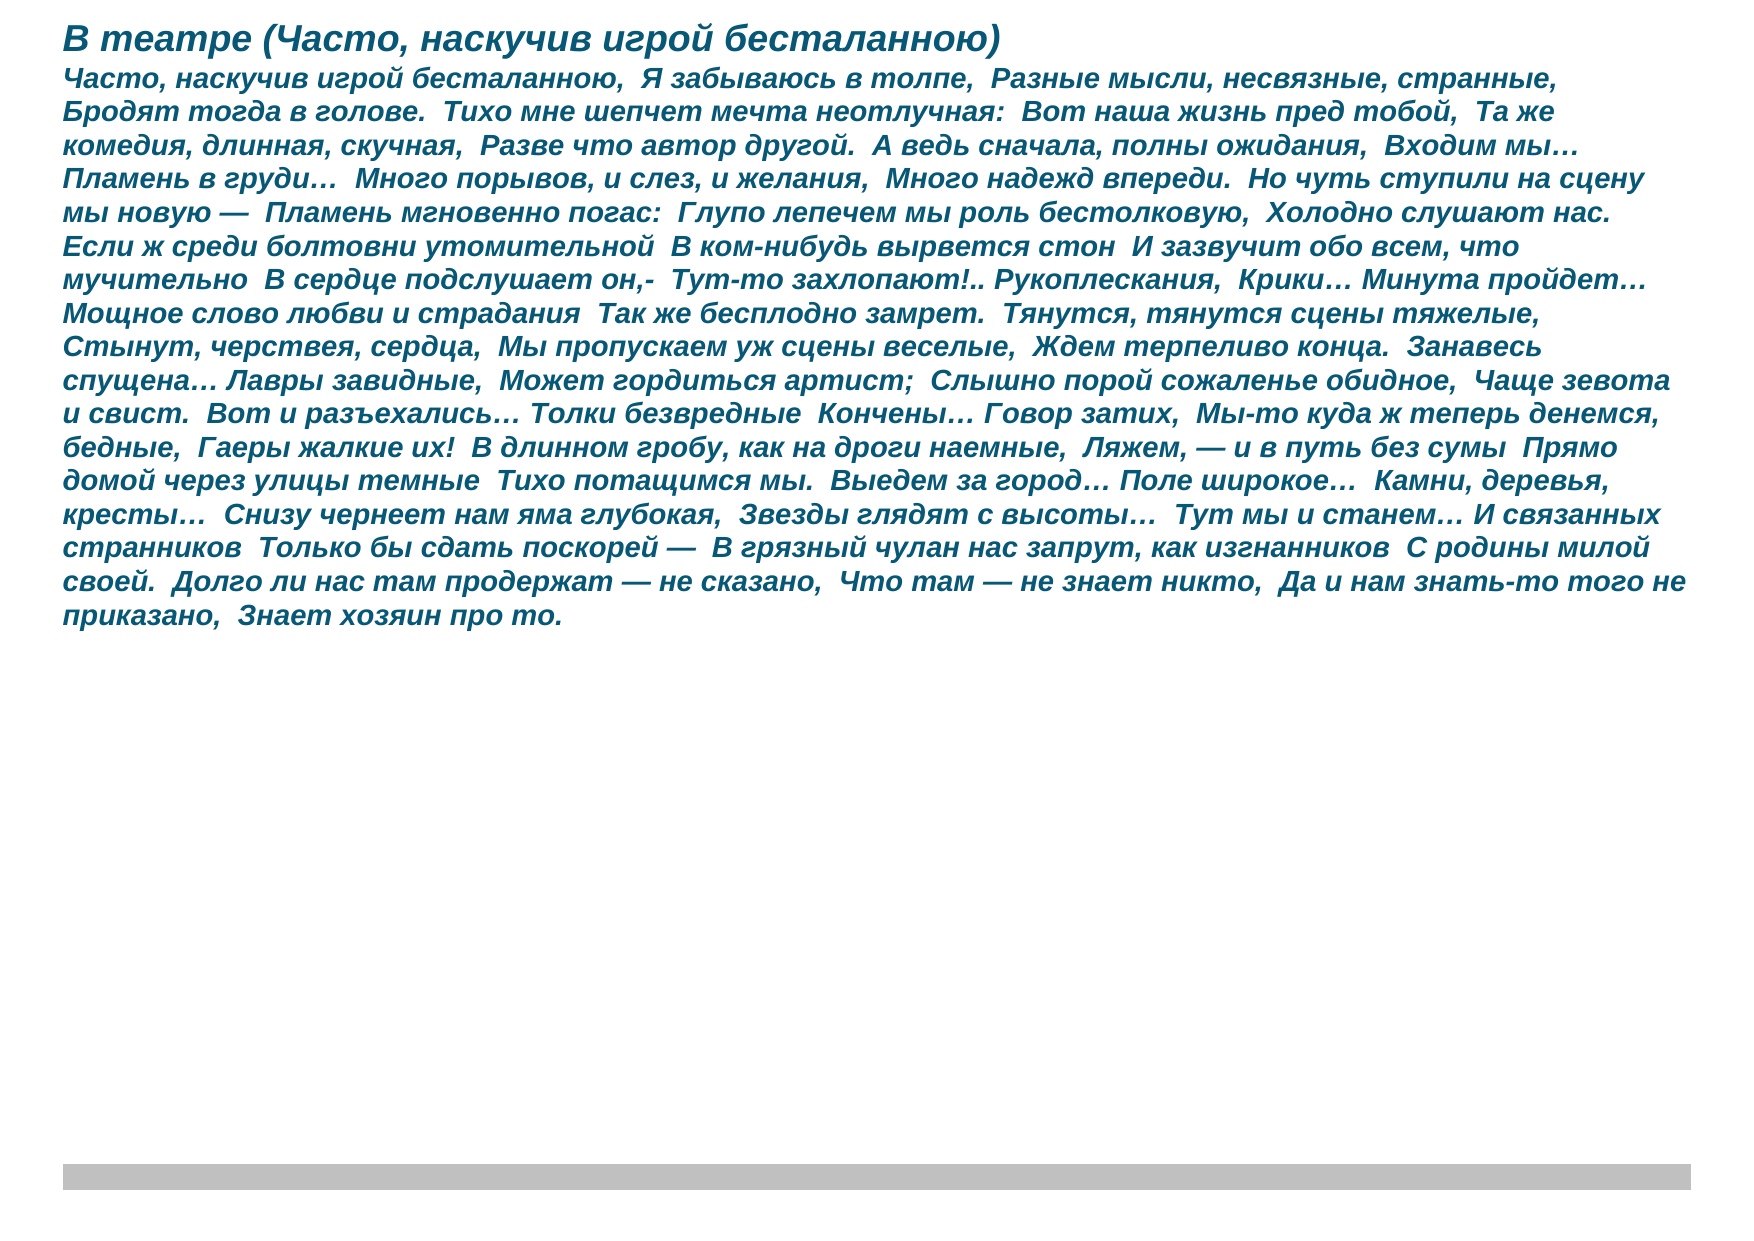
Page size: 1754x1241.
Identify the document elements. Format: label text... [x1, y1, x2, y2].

text Часто, наскучив игрой бесталанною, [62, 61, 1691, 631]
subtitle В театре (Часто, наскучив игрой бесталанною) [62, 17, 1691, 60]
